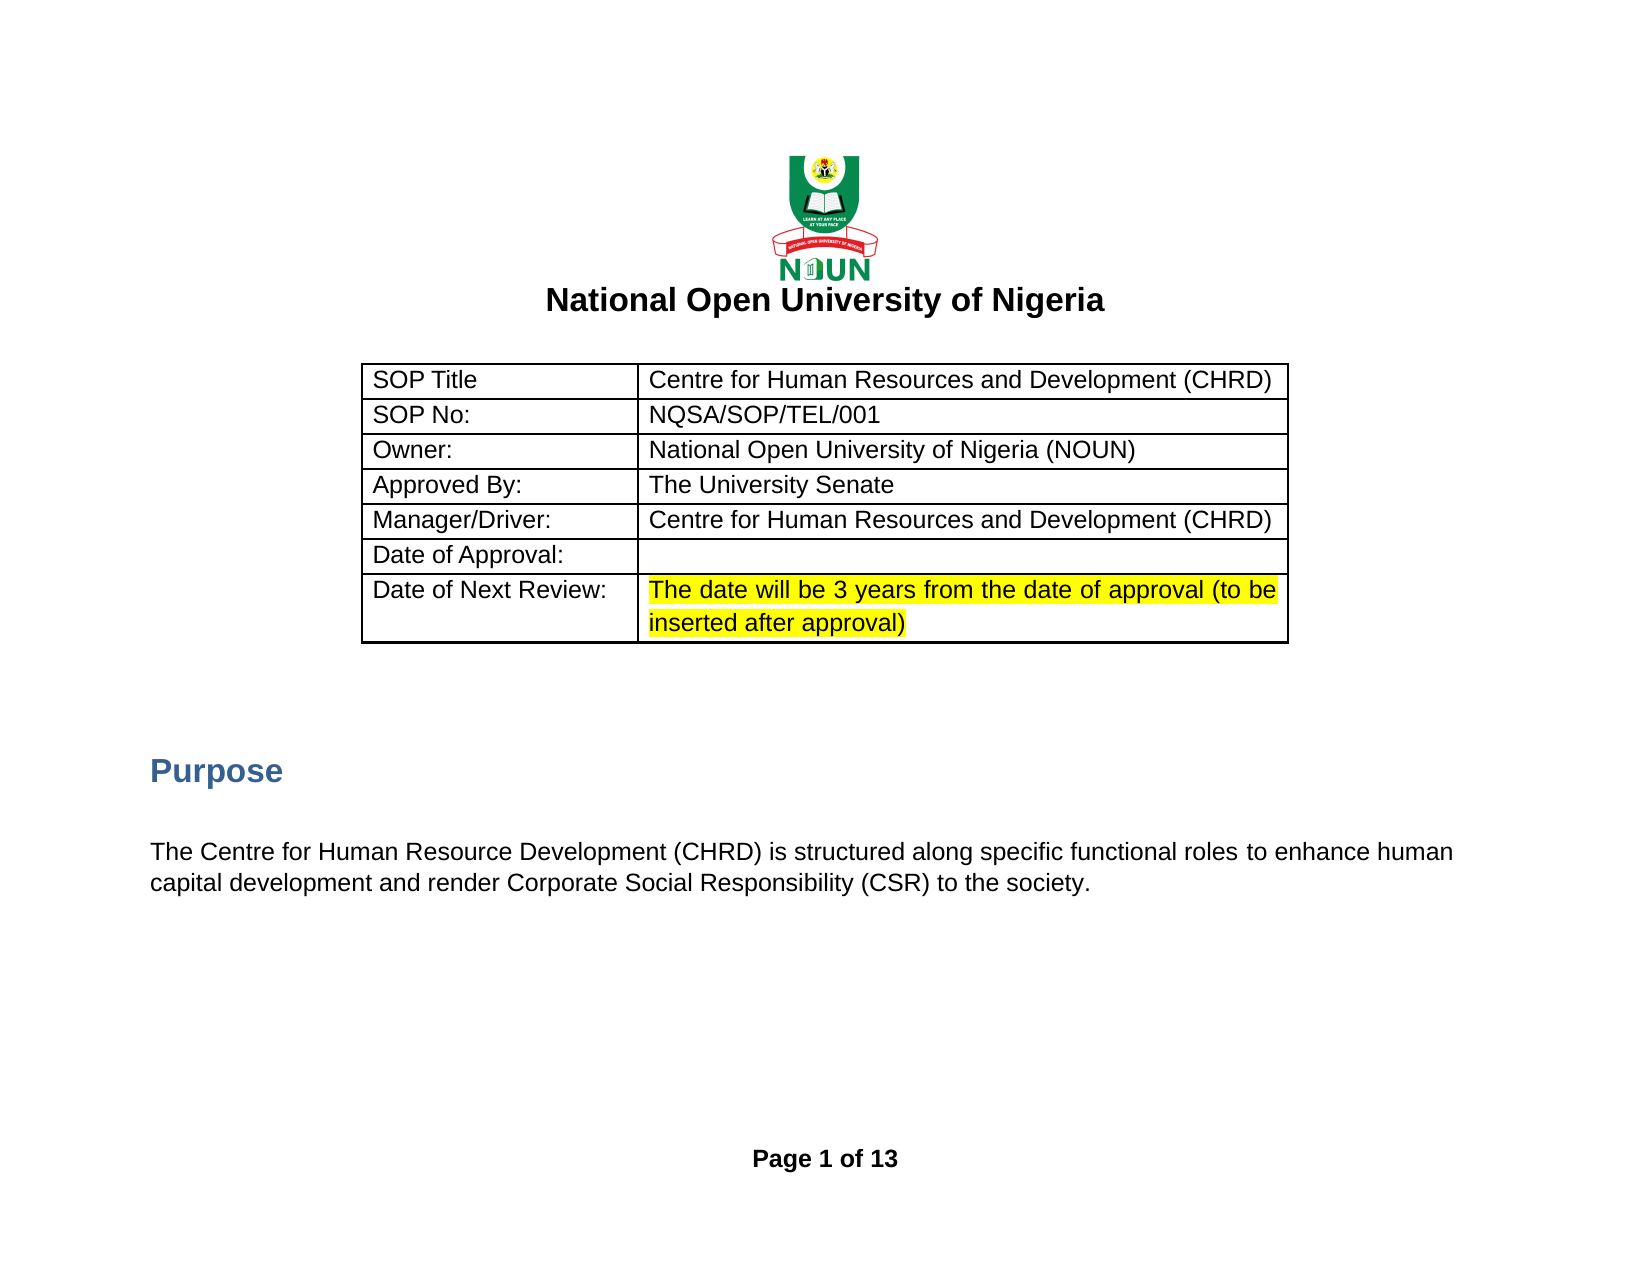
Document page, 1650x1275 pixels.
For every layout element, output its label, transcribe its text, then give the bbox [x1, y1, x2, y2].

table_cell Date of Approval: [363, 540, 637, 573]
table_cell The date will be 3 years from the date of approval (to be inserted after approval) [639, 575, 1287, 641]
text The Centre for Human Resource Development (CHRD) is structured along specific functional roles to enhance human capital development and render Corporate Social Responsibility (CSR) to the society. [150, 837, 1500, 897]
table_header SOP Title [363, 365, 637, 398]
subtitle Purpose [150, 751, 1500, 789]
table_cell [639, 540, 1287, 573]
table_cell Date of Next Review: [363, 575, 637, 641]
table_header Centre for Human Resources and Development (CHRD) [639, 365, 1287, 398]
table_cell Manager/Driver: [363, 505, 637, 538]
table_cell National Open University of Nigeria (NOUN) [639, 435, 1287, 468]
table_cell NQSA/SOP/TEL/001 [639, 400, 1287, 433]
table_cell The University Senate [639, 470, 1287, 503]
table_cell Approved By: [363, 470, 637, 503]
table_cell SOP No: [363, 400, 637, 433]
table_cell Owner: [363, 435, 637, 468]
picture [770, 153, 880, 281]
table_cell Centre for Human Resources and Development (CHRD) [639, 505, 1287, 538]
